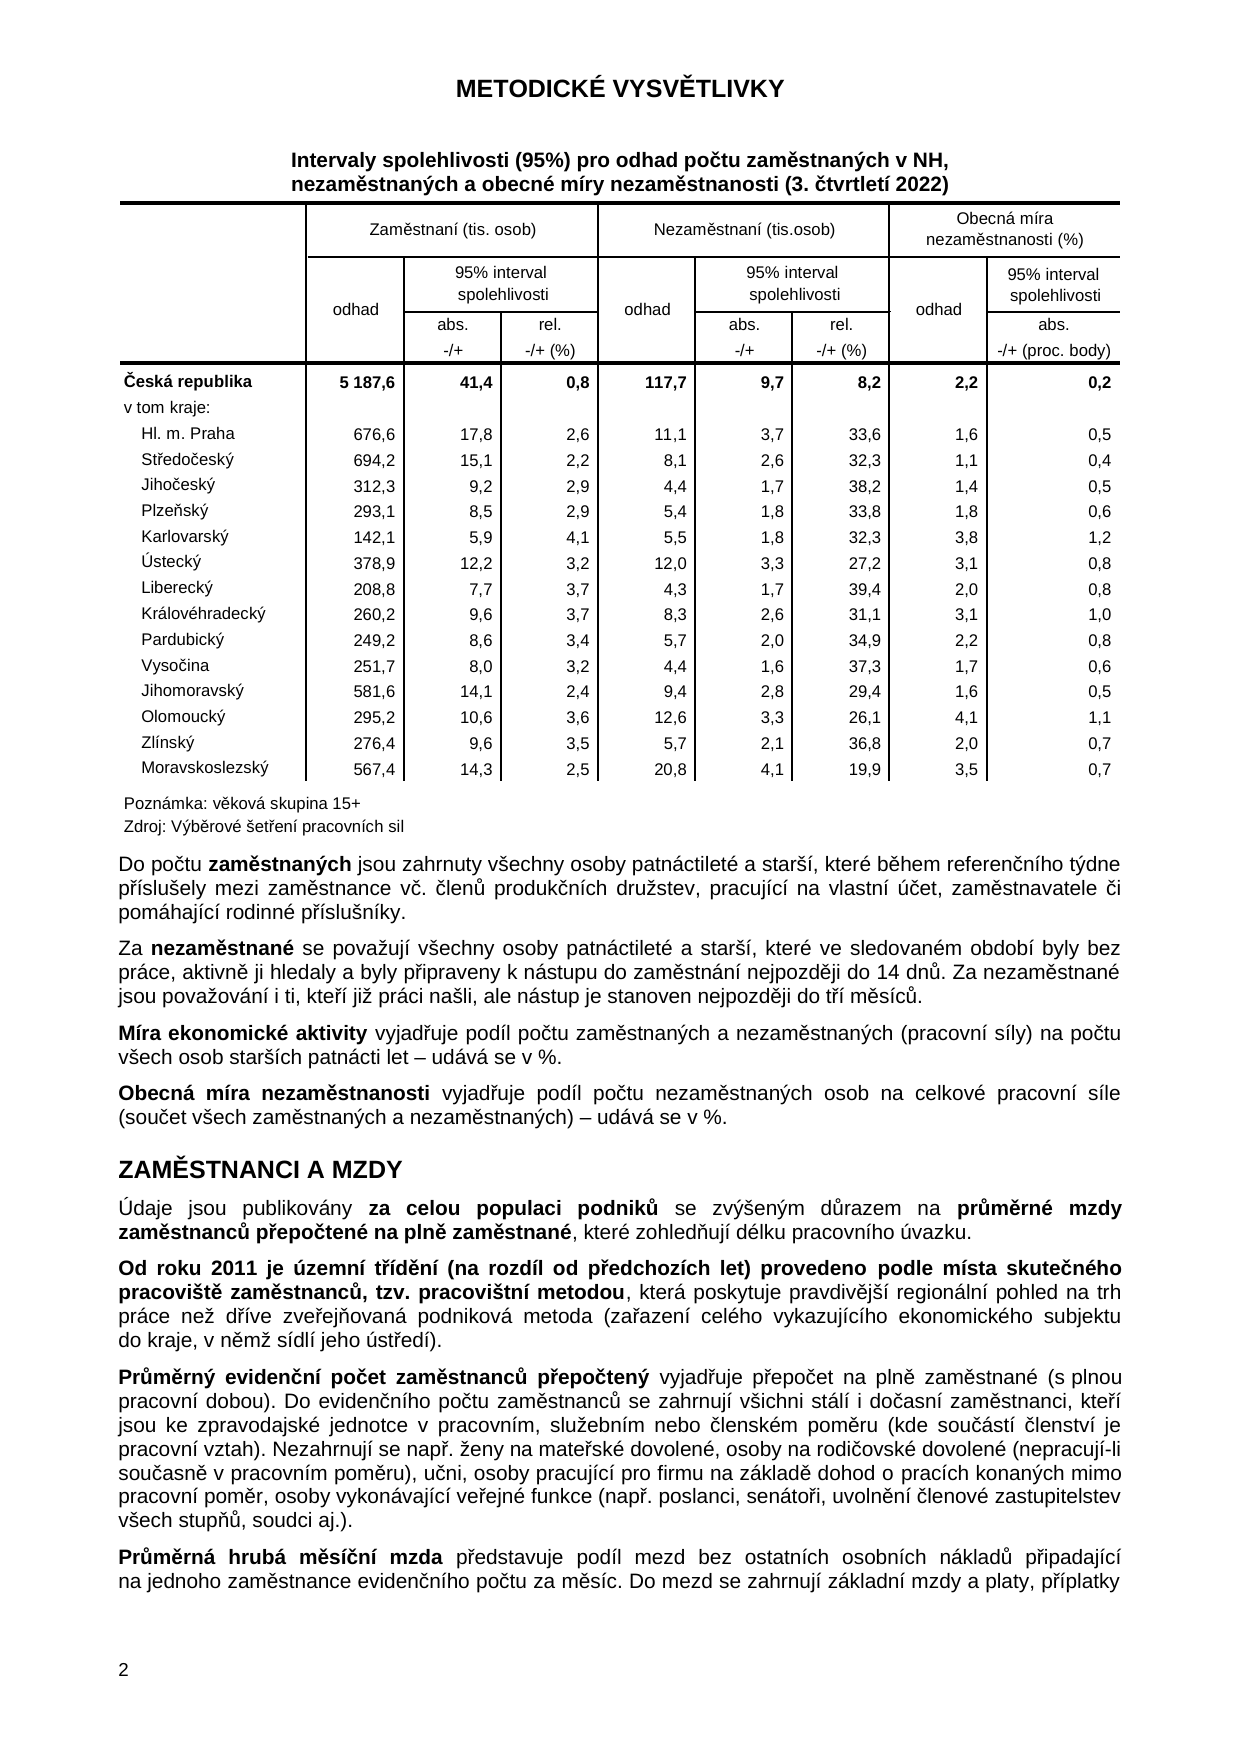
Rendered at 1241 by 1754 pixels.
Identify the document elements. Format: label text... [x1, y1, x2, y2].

text Do počtu zaměstnaných jsou zahrnuty všechny osoby patnáctileté a starší, které během referenčního týdne příslušely mezi zaměstnance vč. členů produkčních družstev, pracující na vlastní účet, zaměstnavatele či pomáhající rodinné příslušníky. [118, 852, 1122, 924]
subtitle ZAMĚSTNANCI A MZDY [118, 1157, 1122, 1184]
text Obecná míra nezaměstnanosti vyjadřuje podíl počtu nezaměstnaných osob na celkové pracovní síle (součet všech zaměstnaných a nezaměstnaných) – udává se v %. [118, 1081, 1122, 1129]
text Míra ekonomické aktivity vyjadřuje podíl počtu zaměstnaných a nezaměstnaných (pracovní síly) na počtu všech osob starších patnácti let – udává se v %. [118, 1021, 1122, 1068]
text Za nezaměstnané se považují všechny osoby patnáctileté a starší, které ve sledovaném období byly bez práce, aktivně ji hledaly a byly připraveny k nástupu do zaměstnání nejpozději do 14 dnů. Za nezaměstnané jsou považování i ti, kteří již práci našli, ale nástup je stanoven nejpozději do tří měsíců. [118, 936, 1122, 1008]
text Intervaly spolehlivosti (95%) pro odhad počtu zaměstnaných v NH, nezaměstnaných a obecné míry nezaměstnanosti (3. čtvrtletí 2022) [118, 148, 1122, 196]
text Údaje jsou publikovány za celou populaci podniků se zvýšeným důrazem na průměrné mzdy zaměstnanců přepočtené na plně zaměstnané, které zohledňují délku pracovního úvazku. [118, 1197, 1122, 1244]
text Průměrný evidenční počet zaměstnanců přepočtený vyjadřuje přepočet na plně zaměstnané (s plnou pracovní dobou). Do evidenčního počtu zaměstnanců se zahrnují všichni stálí i dočasní zaměstnanci, kteří jsou ke zpravodajské jednotce v pracovním, služebním nebo členském poměru (kde součástí členství je pracovní vztah). Nezahrnují se např. ženy na mateřské dovolené, osoby na rodičovské dovolené (nepracují-li současně v pracovním poměru), učni, osoby pracující pro firmu na základě dohod o pracích konaných mimo pracovní poměr, osoby vykonávající veřejné funkce (např. poslanci, senátoři, uvolnění členové zastupitelstev všech stupňů, soudci aj.). [118, 1364, 1122, 1532]
text Od roku 2011 je územní třídění (na rozdíl od předchozích let) provedeno podle místa skutečného pracoviště zaměstnanců, tzv. pracovištní metodou, která poskytuje pravdivější regionální pohled na trh práce než dříve zveřejňovaná podniková metoda (zařazení celého vykazujícího ekonomického subjektu do kraje, v němž sídlí jeho ústředí). [118, 1256, 1122, 1352]
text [118, 1545, 1122, 1593]
